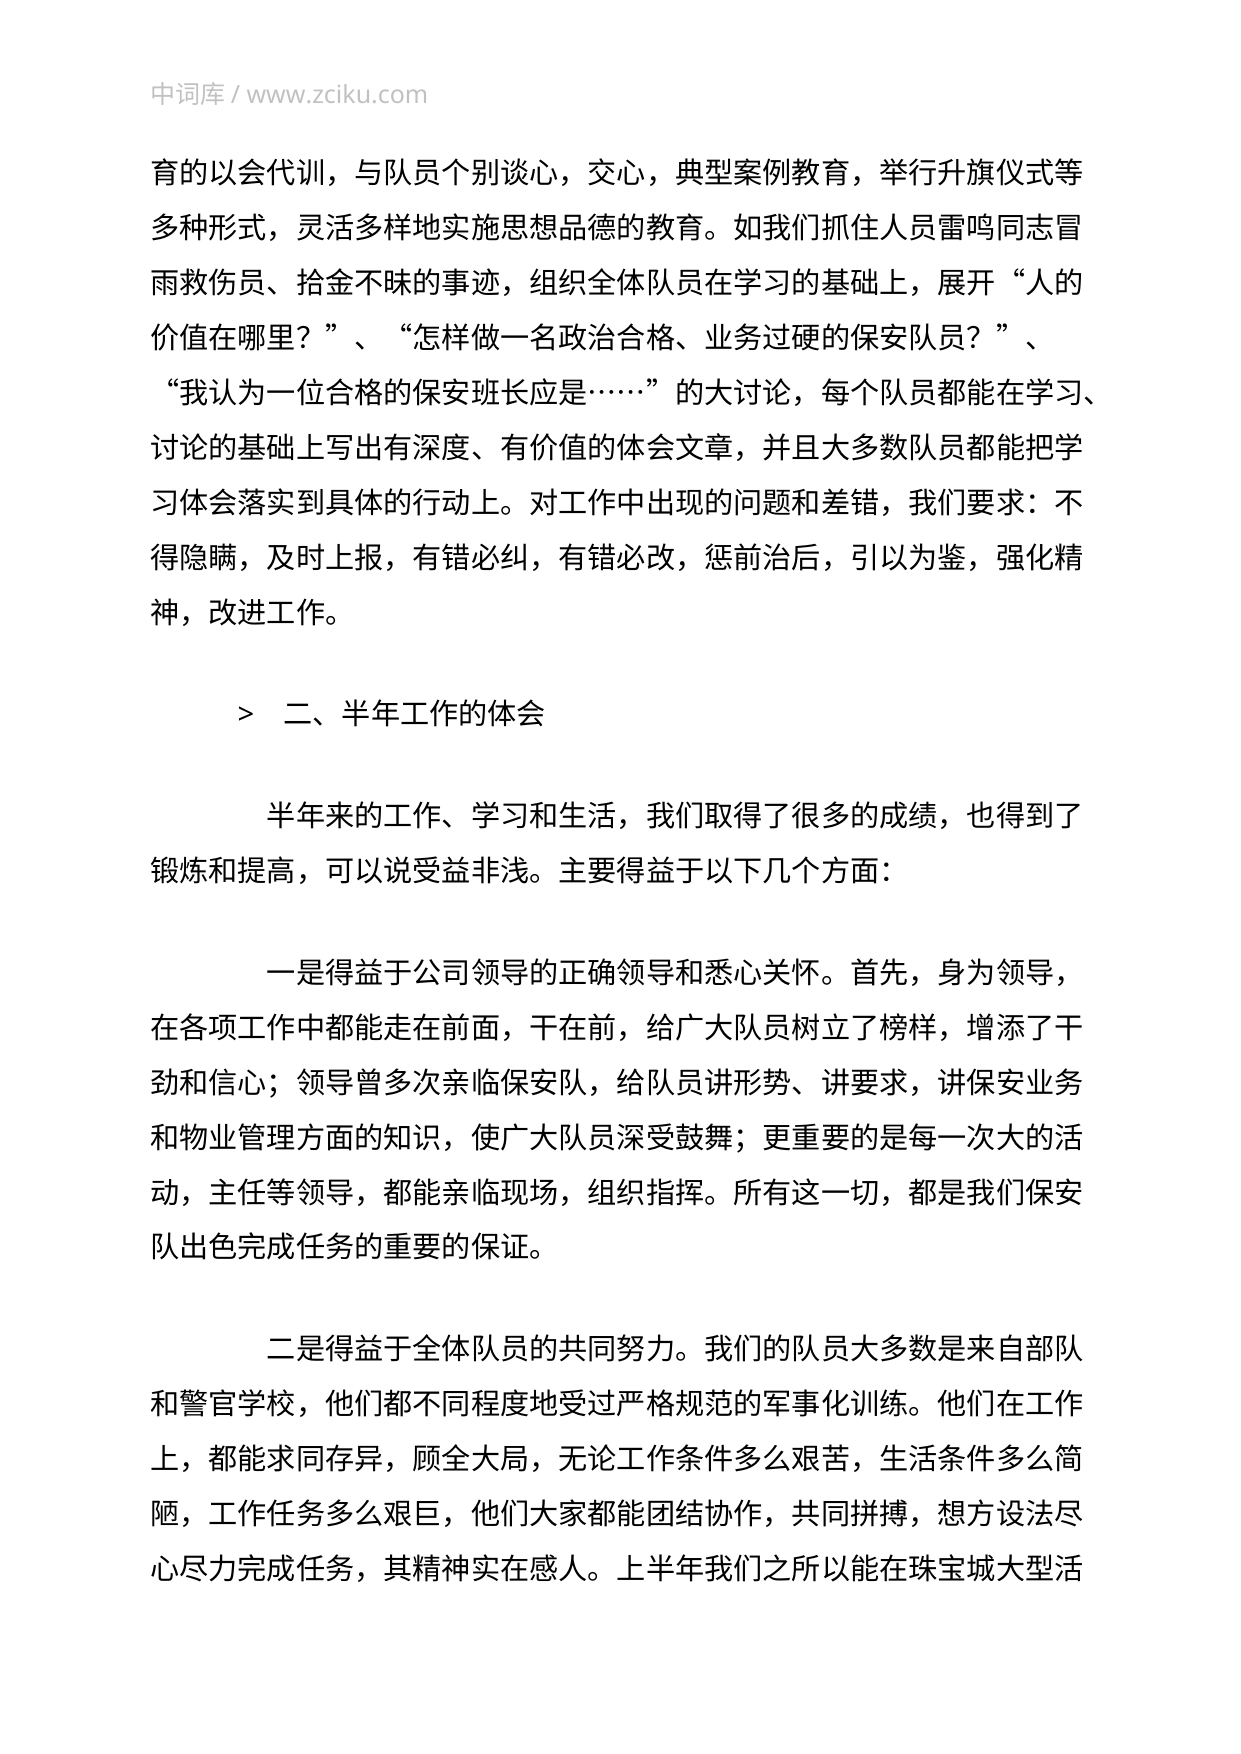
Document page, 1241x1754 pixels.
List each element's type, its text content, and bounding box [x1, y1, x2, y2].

text 半年来的工作、学习和生活，我们取得了很多的成绩，也得到了锻炼和提高，可以说受益非浅。主要得益于以下几个方面： [150, 793, 1090, 890]
text 一是得益于公司领导的正确领导和悉心关怀。首先，身为领导，在各项工作中都能走在前面，干在前，给广大队员树立了榜样，增添了干劲和信心；领导曾多次亲临保安队，给队员讲形势、讲要求，讲保安业务和物业管理方面的知识，使广大队员深受鼓舞；更重要的是每一次大的活动，主任等领导，都能亲临现场，组织指挥。所有这一切，都是我们保安队出色完成任务的重要的保证。 [150, 949, 1090, 1266]
text > 二、半年工作的体会 [150, 691, 1090, 733]
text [150, 150, 1090, 631]
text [150, 1326, 1090, 1588]
